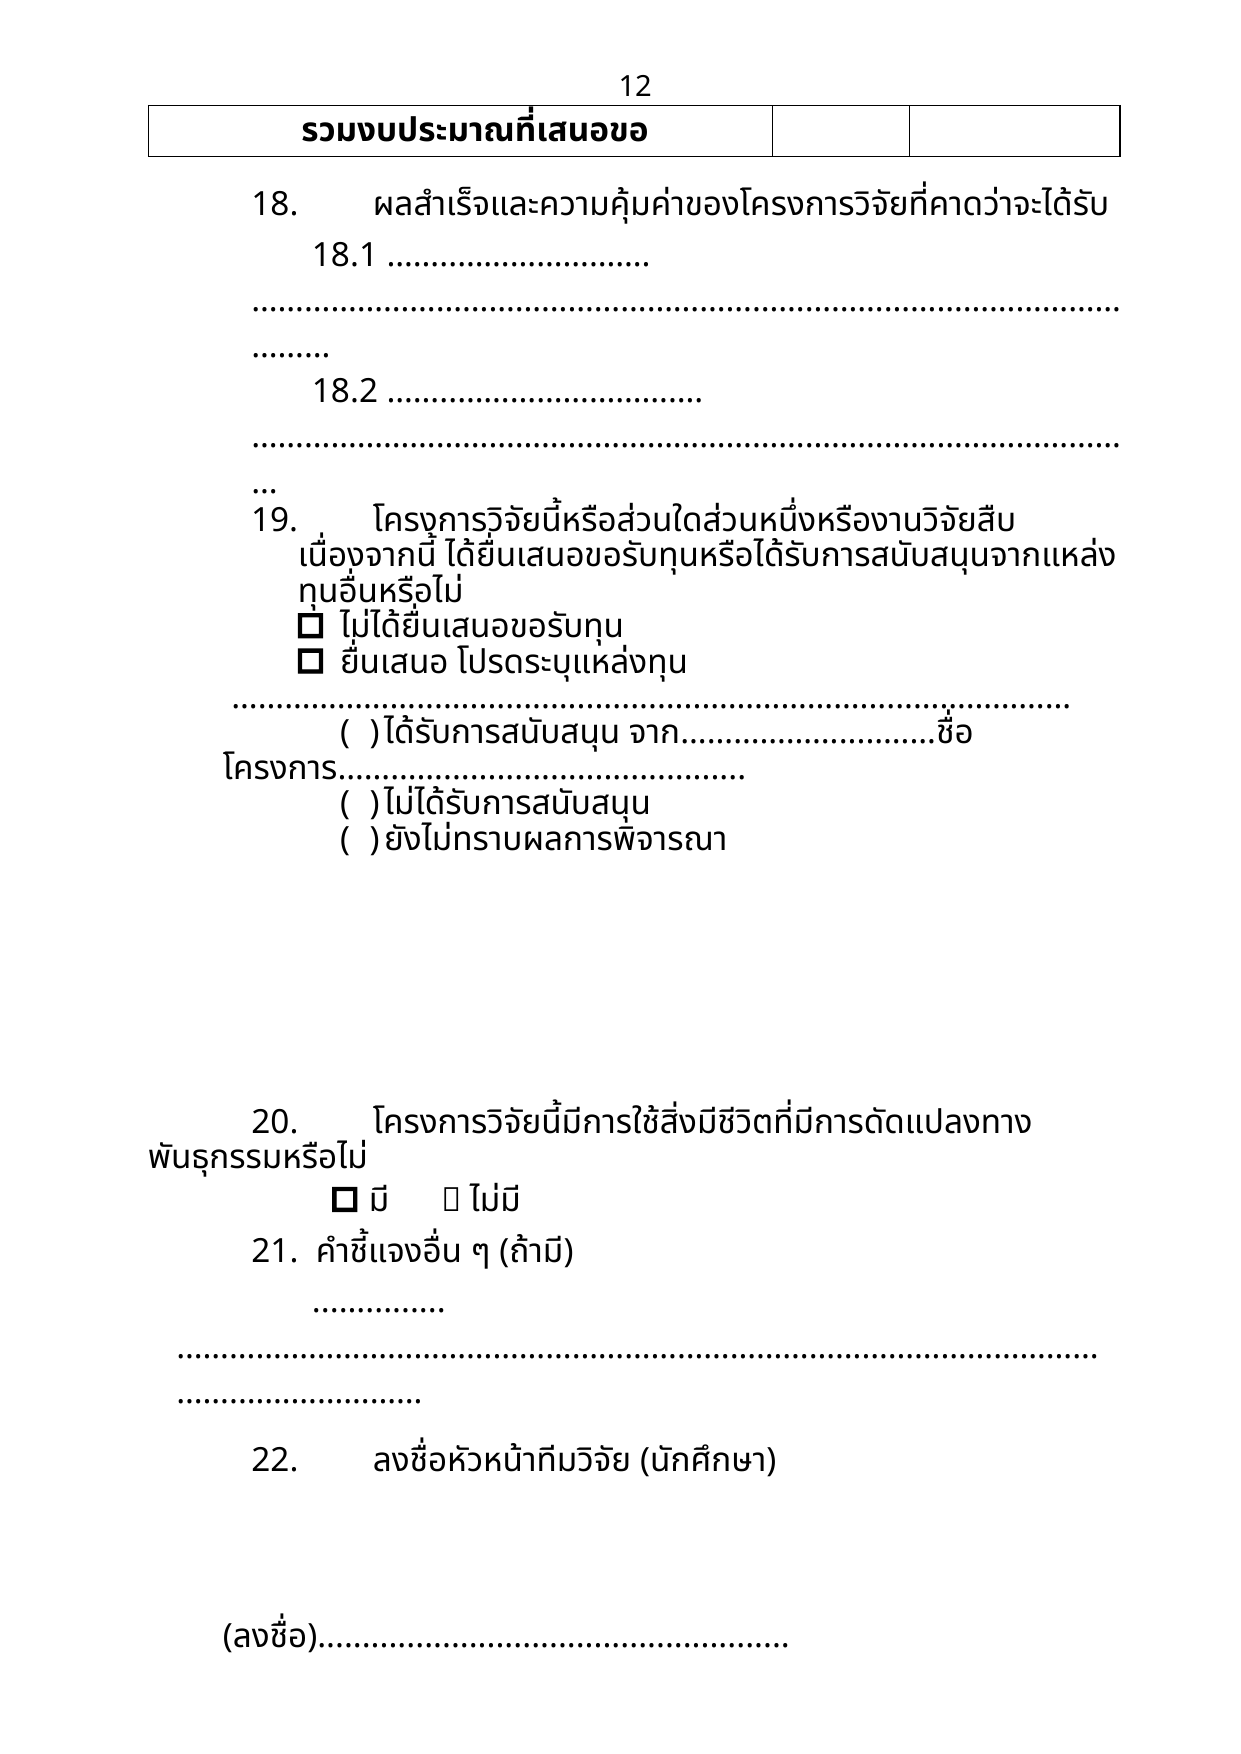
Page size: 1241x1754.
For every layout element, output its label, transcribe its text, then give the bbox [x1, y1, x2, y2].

table_cell [773, 106, 909, 156]
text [176, 1572, 1122, 1662]
text 19. โครงการวิจัยนี้หรือส่วนใดส่วนหนึ่งหรืองานวิจัยสืบเนื่องจากนี้ ได้ยื่นเสนอขอรับทุนหรือได้รับการสนับสนุนจากแหล่งทุนอื่นหรือไม่ [251, 503, 1122, 609]
text 22. ลงชื่อหัวหน้าทีมวิจัย (นักศึกษา) [176, 1436, 1122, 1487]
text มี ไม่มี [148, 1176, 1122, 1226]
text ( ) ได้รับการสนับสนุน จาก……………….....……ชื่อโครงการ………….................................. [223, 716, 1122, 786]
text 18.2 ……..……………………….………………………………………………………………………………………… [251, 367, 1122, 503]
text ( ) ไม่ได้รับการสนับสนุน [223, 786, 1122, 822]
text ( ) ยังไม่ทราบผลการพิจารณา [223, 822, 1122, 857]
text ...............………………………………………………………………………………………………….………………… [176, 1277, 1122, 1413]
text ไม่ได้ยื่นเสนอขอรับทุน [223, 609, 1122, 645]
table_cell [910, 106, 1119, 156]
table_cell รวมงบประมาณที่เสนอขอ [149, 106, 772, 156]
text 21. คำชี้แจงอื่น ๆ (ถ้ามี) [148, 1226, 1122, 1277]
text 18. ผลสำเร็จและความคุ้มค่าของโครงการวิจัยที่คาดว่าจะได้รับ [251, 180, 1122, 231]
text 20. โครงการวิจัยนี้มีการใช้สิ่งมีชีวิตที่มีการดัดแปลงทางพันธุกรรมหรือไม่ [148, 1105, 1122, 1176]
text 18.1 ……..………………….……………………………………………………………………………………………… [251, 231, 1122, 367]
text ยื่นเสนอ โปรดระบุแหล่งทุน …………………................................………………......……………… [223, 645, 1122, 716]
